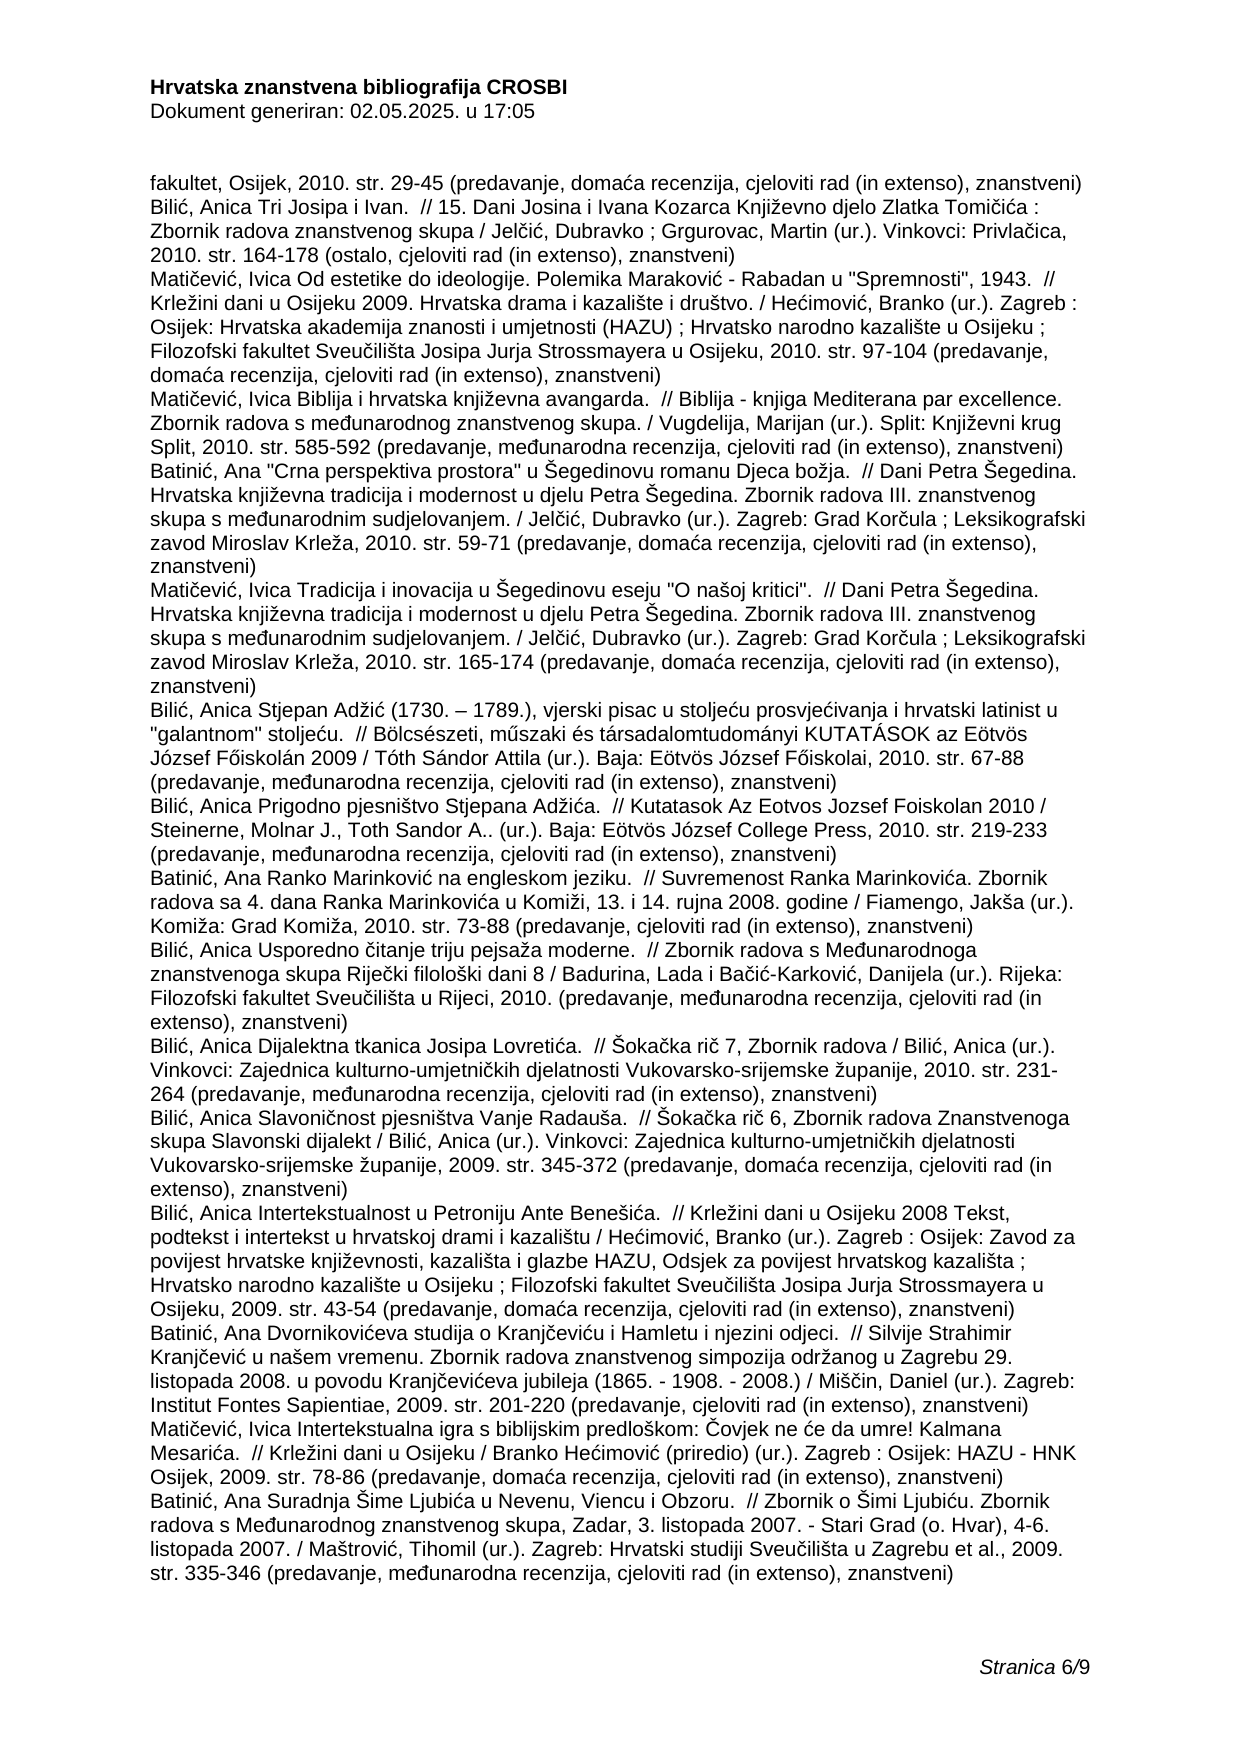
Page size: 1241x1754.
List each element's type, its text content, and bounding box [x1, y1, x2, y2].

text Batinić, Ana [150, 866, 1090, 938]
text Bilić, Anica [150, 1105, 1090, 1201]
text Bilić, Anica [150, 794, 1090, 866]
text Bilić, Anica [150, 698, 1090, 794]
text Batinić, Ana [150, 1321, 1090, 1417]
text Matičević, Ivica [150, 387, 1090, 458]
text Bilić, Anica [150, 171, 1090, 195]
text Matičević, Ivica [150, 1417, 1090, 1489]
text Bilić, Anica [150, 1033, 1090, 1105]
text Batinić, Ana [150, 458, 1090, 578]
text Batinić, Ana [150, 1489, 1090, 1584]
text Bilić, Anica [150, 195, 1090, 267]
text Matičević, Ivica [150, 267, 1090, 387]
text Bilić, Anica [150, 938, 1090, 1033]
text Bilić, Anica [150, 1201, 1090, 1321]
text Matičević, Ivica [150, 578, 1090, 698]
